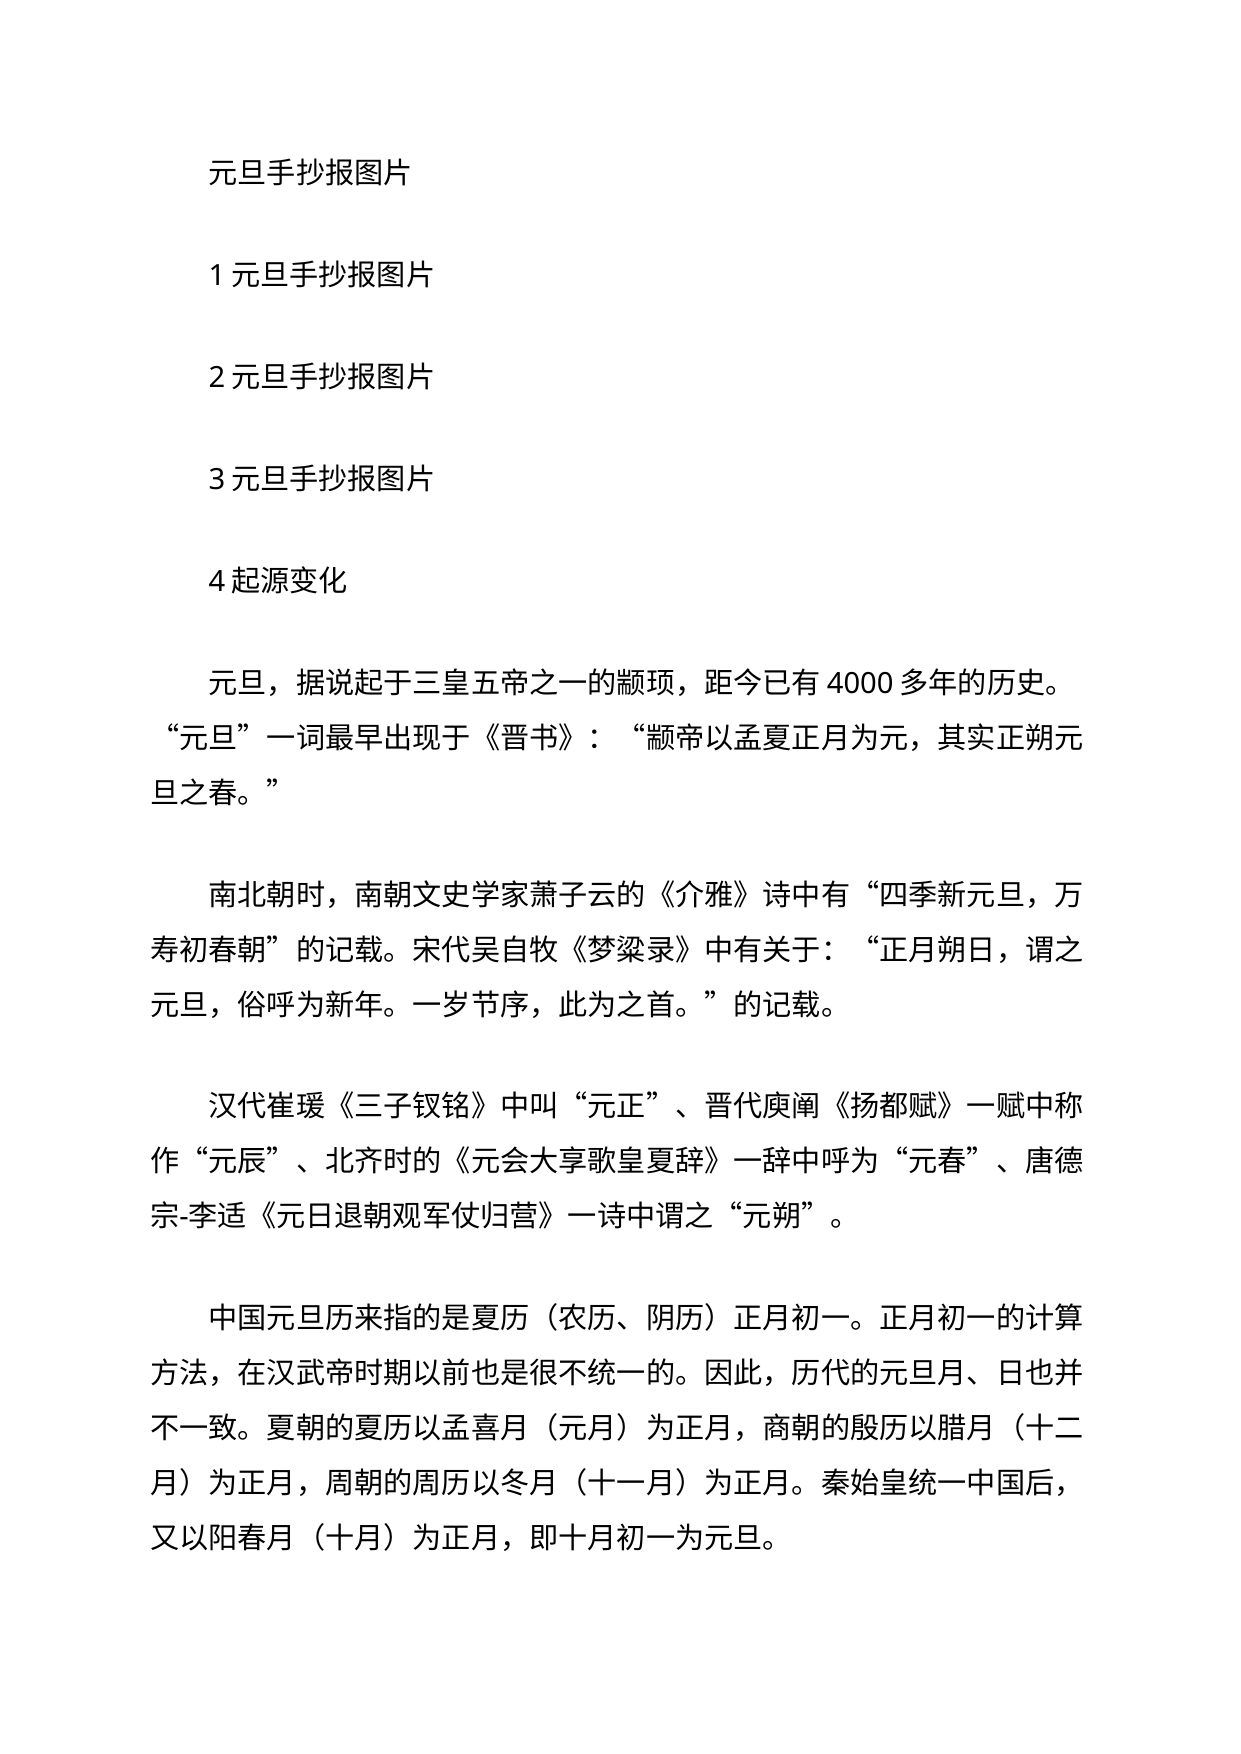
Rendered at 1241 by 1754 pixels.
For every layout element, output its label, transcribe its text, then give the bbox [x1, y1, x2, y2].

text 元旦，据说起于三皇五帝之一的颛顼，距今已有4000多年的历史。“元旦”一词最早出现于《晋书》：“颛帝以孟夏正月为元，其实正朔元旦之春。” [150, 660, 1090, 812]
text 3元旦手抄报图片 [150, 456, 1090, 498]
text 中国元旦历来指的是夏历（农历、阴历）正月初一。正月初一的计算方法，在汉武帝时期以前也是很不统一的。因此，历代的元旦月、日也并不一致。夏朝的夏历以孟喜月（元月）为正月，商朝的殷历以腊月（十二月）为正月，周朝的周历以冬月（十一月）为正月。秦始皇统一中国后，又以阳春月（十月）为正月，即十月初一为元旦。 [150, 1295, 1090, 1557]
text 汉代崔瑗《三子钗铭》中叫“元正”、晋代庾阐《扬都赋》一赋中称作“元辰”、北齐时的《元会大享歌皇夏辞》一辞中呼为“元春”、唐德宗-李适《元日退朝观军仗归营》一诗中谓之“元朔”。 [150, 1083, 1090, 1235]
text 2元旦手抄报图片 [150, 354, 1090, 396]
text 南北朝时，南朝文史学家萧子云的《介雅》诗中有“四季新元旦，万寿初春朝”的记载。宋代吴自牧《梦粱录》中有关于：“正月朔日，谓之元旦，俗呼为新年。一岁节序，此为之首。”的记载。 [150, 871, 1090, 1023]
text 1元旦手抄报图片 [150, 252, 1090, 294]
text 4起源变化 [150, 558, 1090, 600]
text 元旦手抄报图片 [150, 150, 1090, 192]
